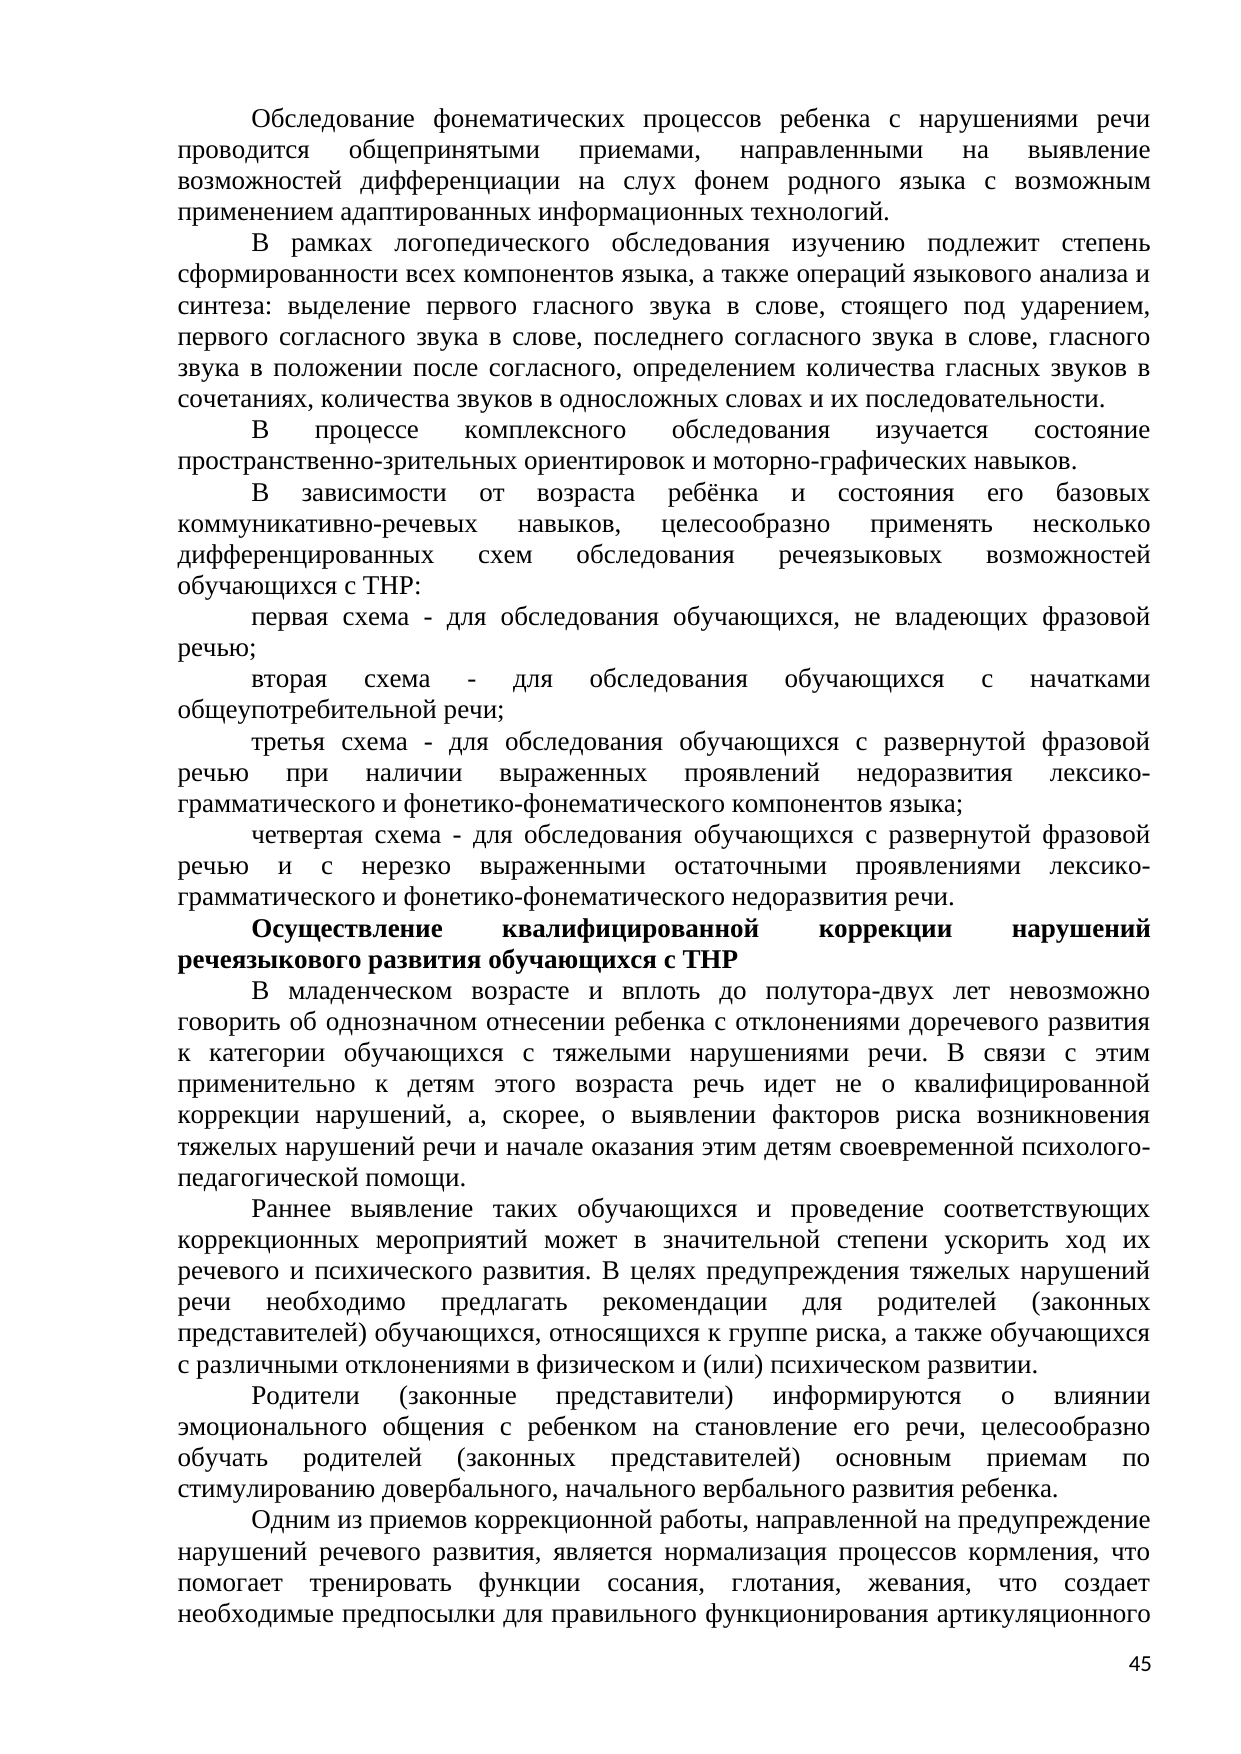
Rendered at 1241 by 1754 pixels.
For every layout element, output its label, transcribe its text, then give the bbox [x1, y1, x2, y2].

list В зависимости от возраста ребёнка и состояния его базовых коммуникативно-речевых навыков, целесообразно применять несколько дифференцированных схем обследования речеязыковых возможностей обучающихся с ТНР: [177, 476, 1152, 600]
list В рамках логопедического обследования изучению подлежит степень сформированности всех компонентов языка, а также операций языкового анализа и синтеза: выделение первого гласного звука в слове, стоящего под ударением, первого согласного звука в слове, последнего согласного звука в слове, гласного звука в положении после согласного, определением количества гласных звуков в сочетаниях, количества звуков в односложных словах и их последовательности. [177, 226, 1152, 413]
list Обследование фонематических процессов ребенка с нарушениями речи проводится общепринятыми приемами, направленными на выявление возможностей дифференциации на слух фонем родного языка с возможным применением адаптированных информационных технологий. [177, 102, 1152, 226]
list Раннее выявление таких обучающихся и проведение соответствующих коррекционных мероприятий может в значительной степени ускорить ход их речевого и психического развития. В целях предупреждения тяжелых нарушений речи необходимо предлагать рекомендации для родителей (законных представителей) обучающихся, относящихся к группе риска, а также обучающихся с различными отклонениями в физическом и (или) психическом развитии. [177, 1192, 1152, 1379]
list вторая схема - для обследования обучающихся с начатками общеупотребительной речи; [177, 662, 1152, 725]
list третья схема - для обследования обучающихся с развернутой фразовой речью при наличии выраженных проявлений недоразвития лексико-грамматического и фонетико-фонематического компонентов языка; [177, 725, 1152, 818]
list В процессе комплексного обследования изучается состояние пространственно-зрительных ориентировок и моторно-графических навыков. [177, 413, 1152, 476]
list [177, 1503, 1152, 1628]
text Осуществление квалифицированной коррекции нарушений речеязыкового развития обучающихся с ТНР [177, 912, 1152, 974]
list Родители (законные представители) информируются о влиянии эмоционального общения с ребенком на становление его речи, целесообразно обучать родителей (законных представителей) основным приемам по стимулированию довербального, начального вербального развития ребенка. [177, 1379, 1152, 1503]
list первая схема - для обследования обучающихся, не владеющих фразовой речью; [177, 600, 1152, 662]
list В младенческом возрасте и вплоть до полутора-двух лет невозможно говорить об однозначном отнесении ребенка с отклонениями доречевого развития к категории обучающихся с тяжелыми нарушениями речи. В связи с этим применительно к детям этого возраста речь идет не о квалифицированной коррекции нарушений, а, скорее, о выявлении факторов риска возникновения тяжелых нарушений речи и начале оказания этим детям своевременной психолого-педагогической помощи. [177, 974, 1152, 1192]
list четвертая схема - для обследования обучающихся с развернутой фразовой речью и с нерезко выраженными остаточными проявлениями лексико-грамматического и фонетико-фонематического недоразвития речи. [177, 818, 1152, 912]
